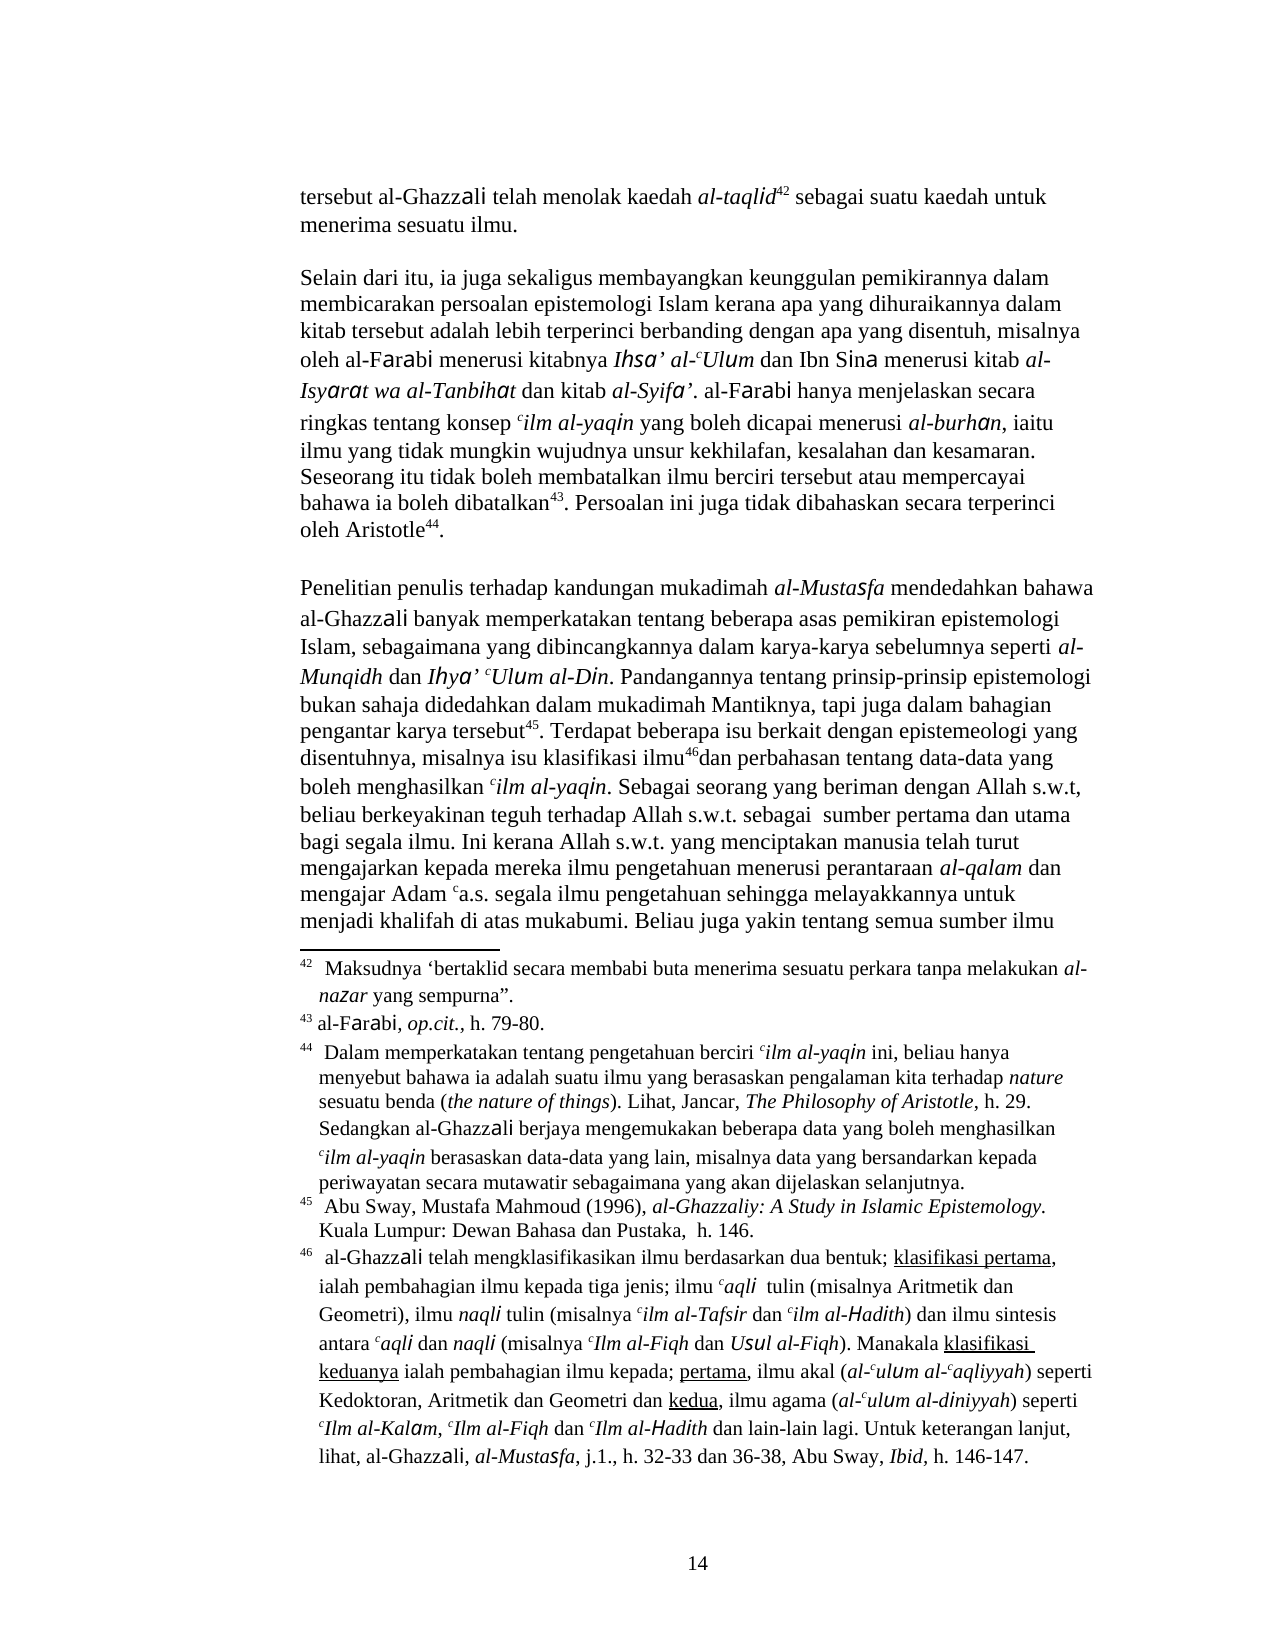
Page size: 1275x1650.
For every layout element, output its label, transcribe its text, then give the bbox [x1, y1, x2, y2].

text Penelitian penulis terhadap kandungan mukadimah al-Mustasfa mendedahkan bahawa al-Ghazzali banyak memperkatakan tentang beberapa asas pemikiran epistemologi Islam, sebagaimana yang dibincangkannya dalam karya-karya sebelumnya seperti al-Munqidh dan Ihya’ cUlum al-Din. Pandangannya tentang prinsip-prinsip epistemologi bukan sahaja didedahkan dalam mukadimah Mantiknya, tapi juga dalam bahagian pengantar karya tersebut. Terdapat beberapa isu berkait dengan epistemeologi yang disentuhnya, misalnya isu klasifikasi ilmudan perbahasan tentang data-data yang boleh menghasilkan cilm al-yaqin. Sebagai seorang yang beriman dengan Allah s.w.t, beliau berkeyakinan teguh terhadap Allah s.w.t. sebagai sumber pertama dan utama bagi segala ilmu. Ini kerana Allah s.w.t. yang menciptakan manusia telah turut mengajarkan kepada mereka ilmu pengetahuan menerusi perantaraan al-qalam dan mengajar Adam ca.s. segala ilmu pengetahuan sehingga melayakkannya untuk menjadi khalifah di atas mukabumi. Beliau juga yakin tentang semua sumber ilmu yang diiktiraf oleh syarak, misalnya akal dan pancaindera dalam batasan dan cakupan yang tertentu. [300, 571, 1095, 933]
text Selain dari itu, ia juga sekaligus membayangkan keunggulan pemikirannya dalam membicarakan persoalan epistemologi Islam kerana apa yang dihuraikannya dalam kitab tersebut adalah lebih terperinci berbanding dengan apa yang disentuh, misalnya oleh al-Farabi menerusi kitabnya Ihsa’ al-cUlum dan Ibn Sina menerusi kitab al-Isyarat wa al-Tanbihat dan kitab al-Syifa’. al-Farabi hanya menjelaskan secara ringkas tentang konsep cilm al-yaqin yang boleh dicapai menerusi al-burhan, iaitu ilmu yang tidak mungkin wujudnya unsur kekhilafan, kesalahan dan kesamaran. Seseorang itu tidak boleh membatalkan ilmu berciri tersebut atau mempercayai bahawa ia boleh dibatalkan. Persoalan ini juga tidak dibahaskan secara terperinci oleh Aristotle. [300, 264, 1095, 542]
